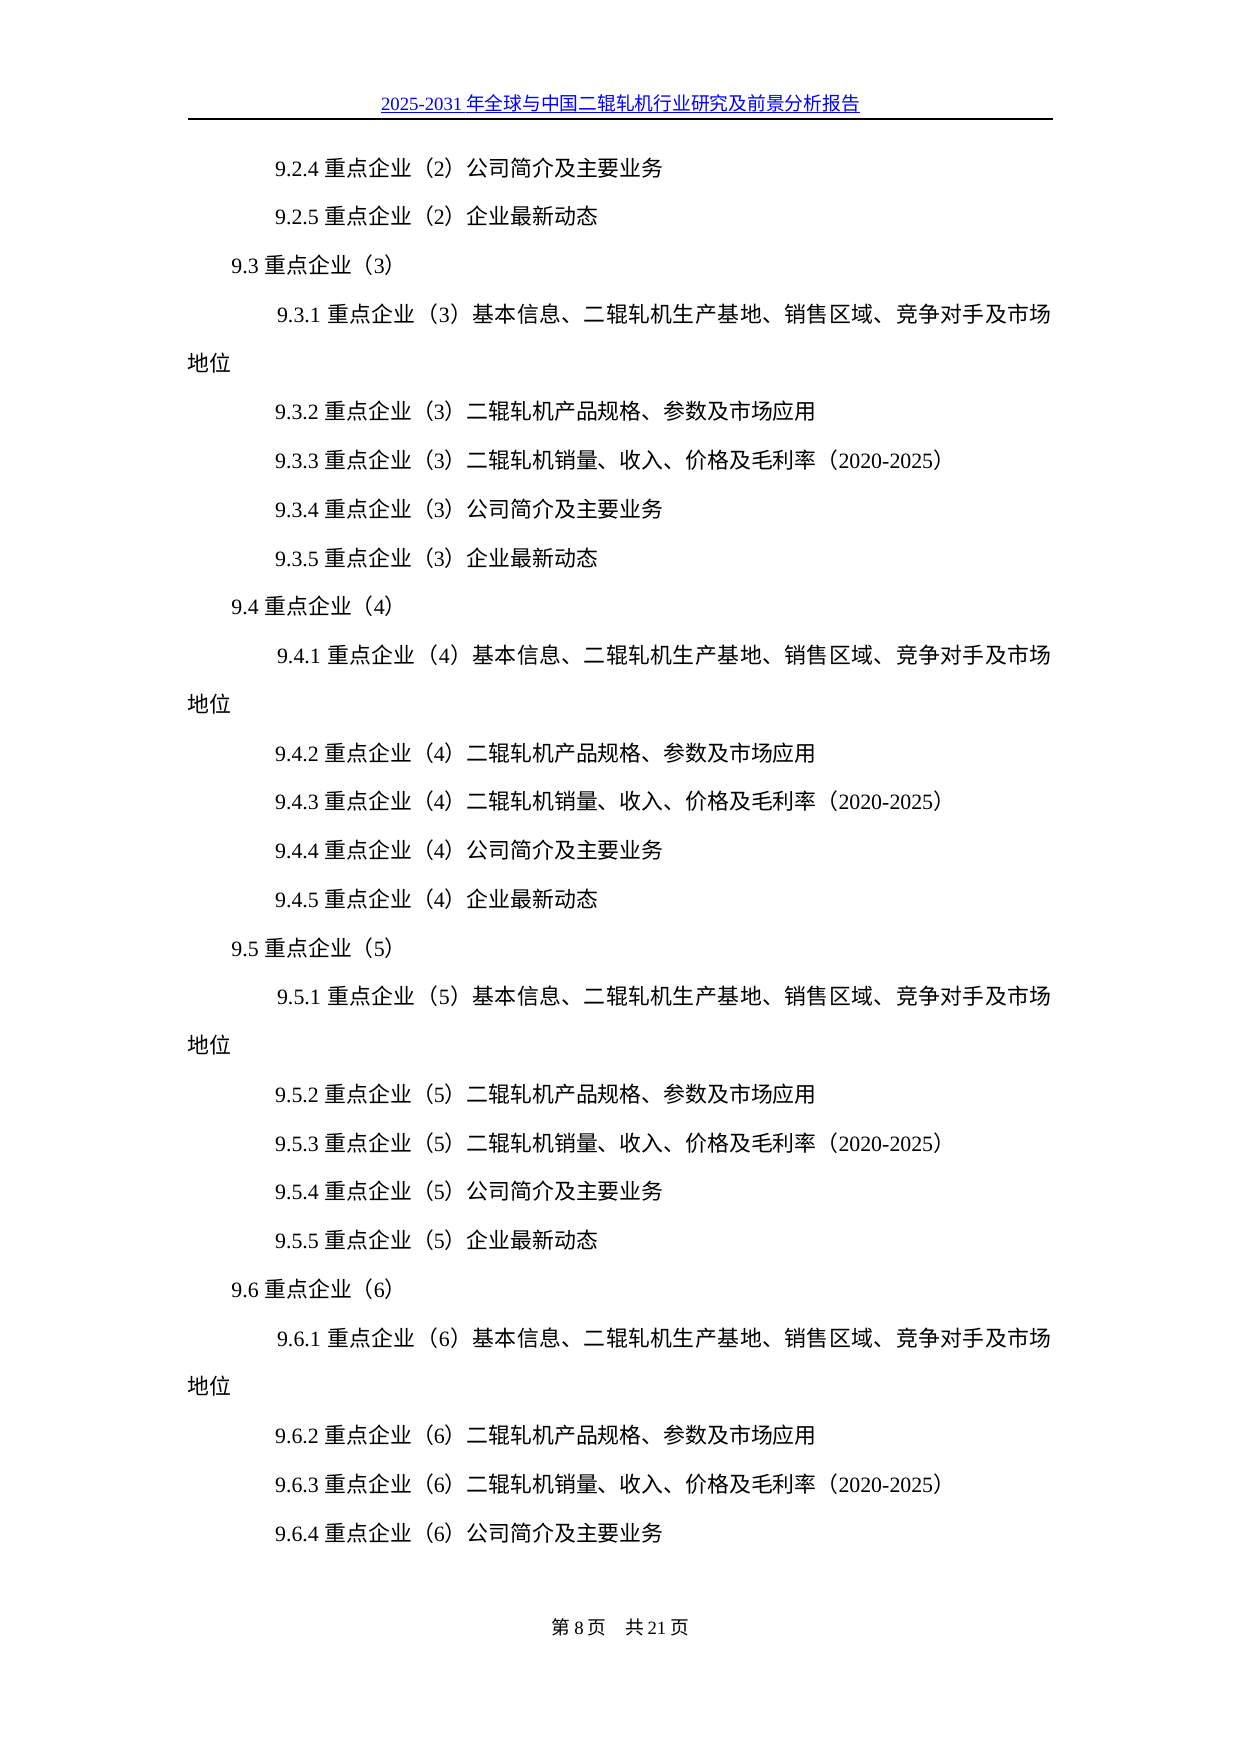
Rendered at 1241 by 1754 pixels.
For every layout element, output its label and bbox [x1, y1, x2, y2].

text [187, 150, 1053, 1548]
